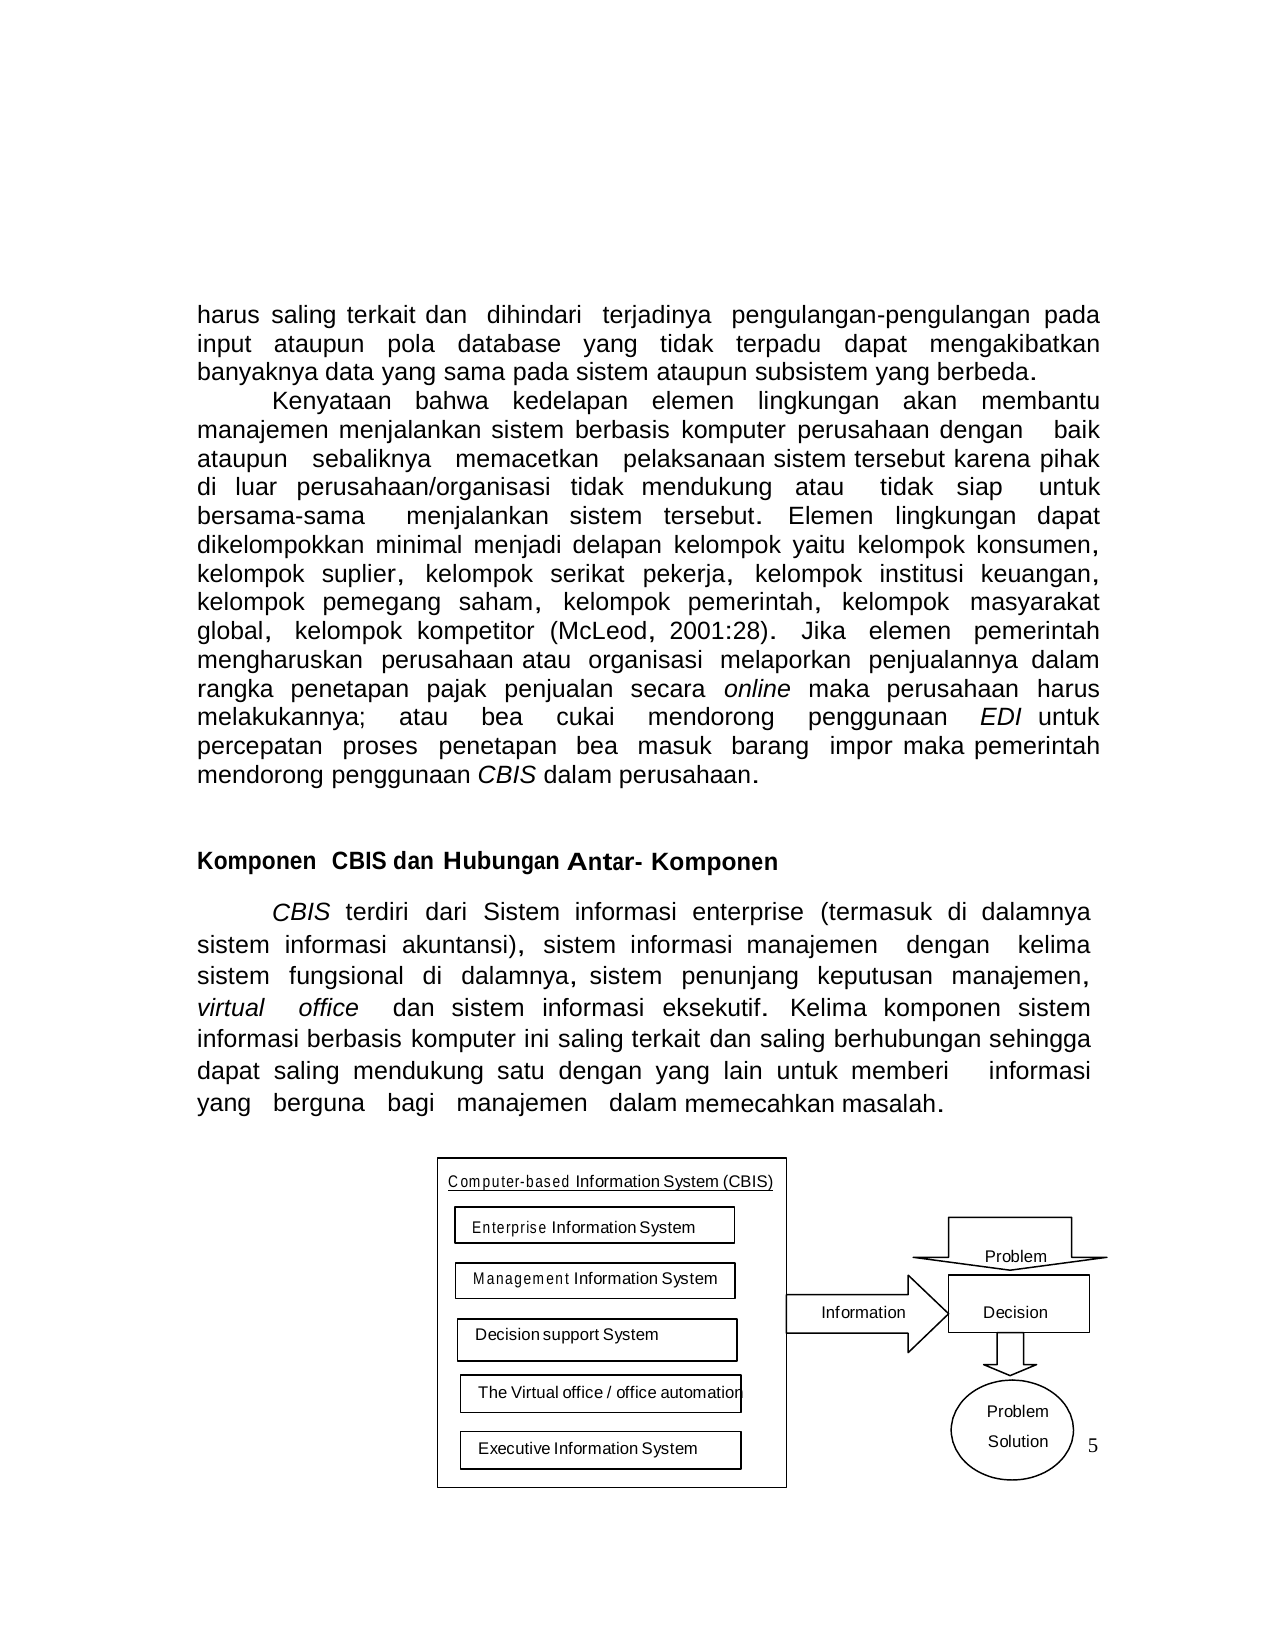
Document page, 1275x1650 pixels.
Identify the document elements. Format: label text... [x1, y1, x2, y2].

text Kenyataan bahwa kedelapan elemen lingkungan akan membantu manajemen menjalankan sistem berbasis komputer perusahaan dengan baik ataupun sebaliknya memacetkan pelaksanaan sistem tersebut karena pihak di luar perusahaan/organisasi tidak mendukung atau tidak siap untuk bersama-sama menjalankan sistem tersebut. Elemen lingkungan dapat dikelompokkan minimal menjadi delapan kelompok yaitu kelompok konsumen, kelompok suplier, kelompok serikat pekerja, kelompok institusi keuangan, kelompok pemegang saham, kelompok pemerintah, kelompok masyarakat global, kelompok kompetitor (McLeod, 2001:28). Jika elemen pemerintah mengharuskan perusahaan atau organisasi melaporkan penjualannya dalam rangka penetapan pajak penjualan secara online maka perusahaan harus melakukannya; atau bea cukai mendorong penggunaan EDI untuk percepatan proses penetapan bea masuk barang impor maka pemerintah mendorong penggunaan CBIS dalam perusahaan. [197, 386, 1100, 789]
text Komponen CBIS dan Hubungan Antar- Komponen [197, 846, 1099, 876]
text CBIS terdiri dari Sistem informasi enterprise (termasuk di dalamnya sistem informasi akuntansi), sistem informasi manajemen dengan kelima sistem fungsional di dalamnya, sistem penunjang keputusan manajemen, virtual office dan sistem informasi eksekutif. Kelima komponen sistem informasi berbasis komputer ini saling terkait dan saling berhubungan sehingga dapat saling mendukung satu dengan yang lain untuk memberi informasi yang berguna bagi manajemen dalam memecahkan masalah. [197, 897, 1091, 1118]
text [197, 300, 1100, 386]
